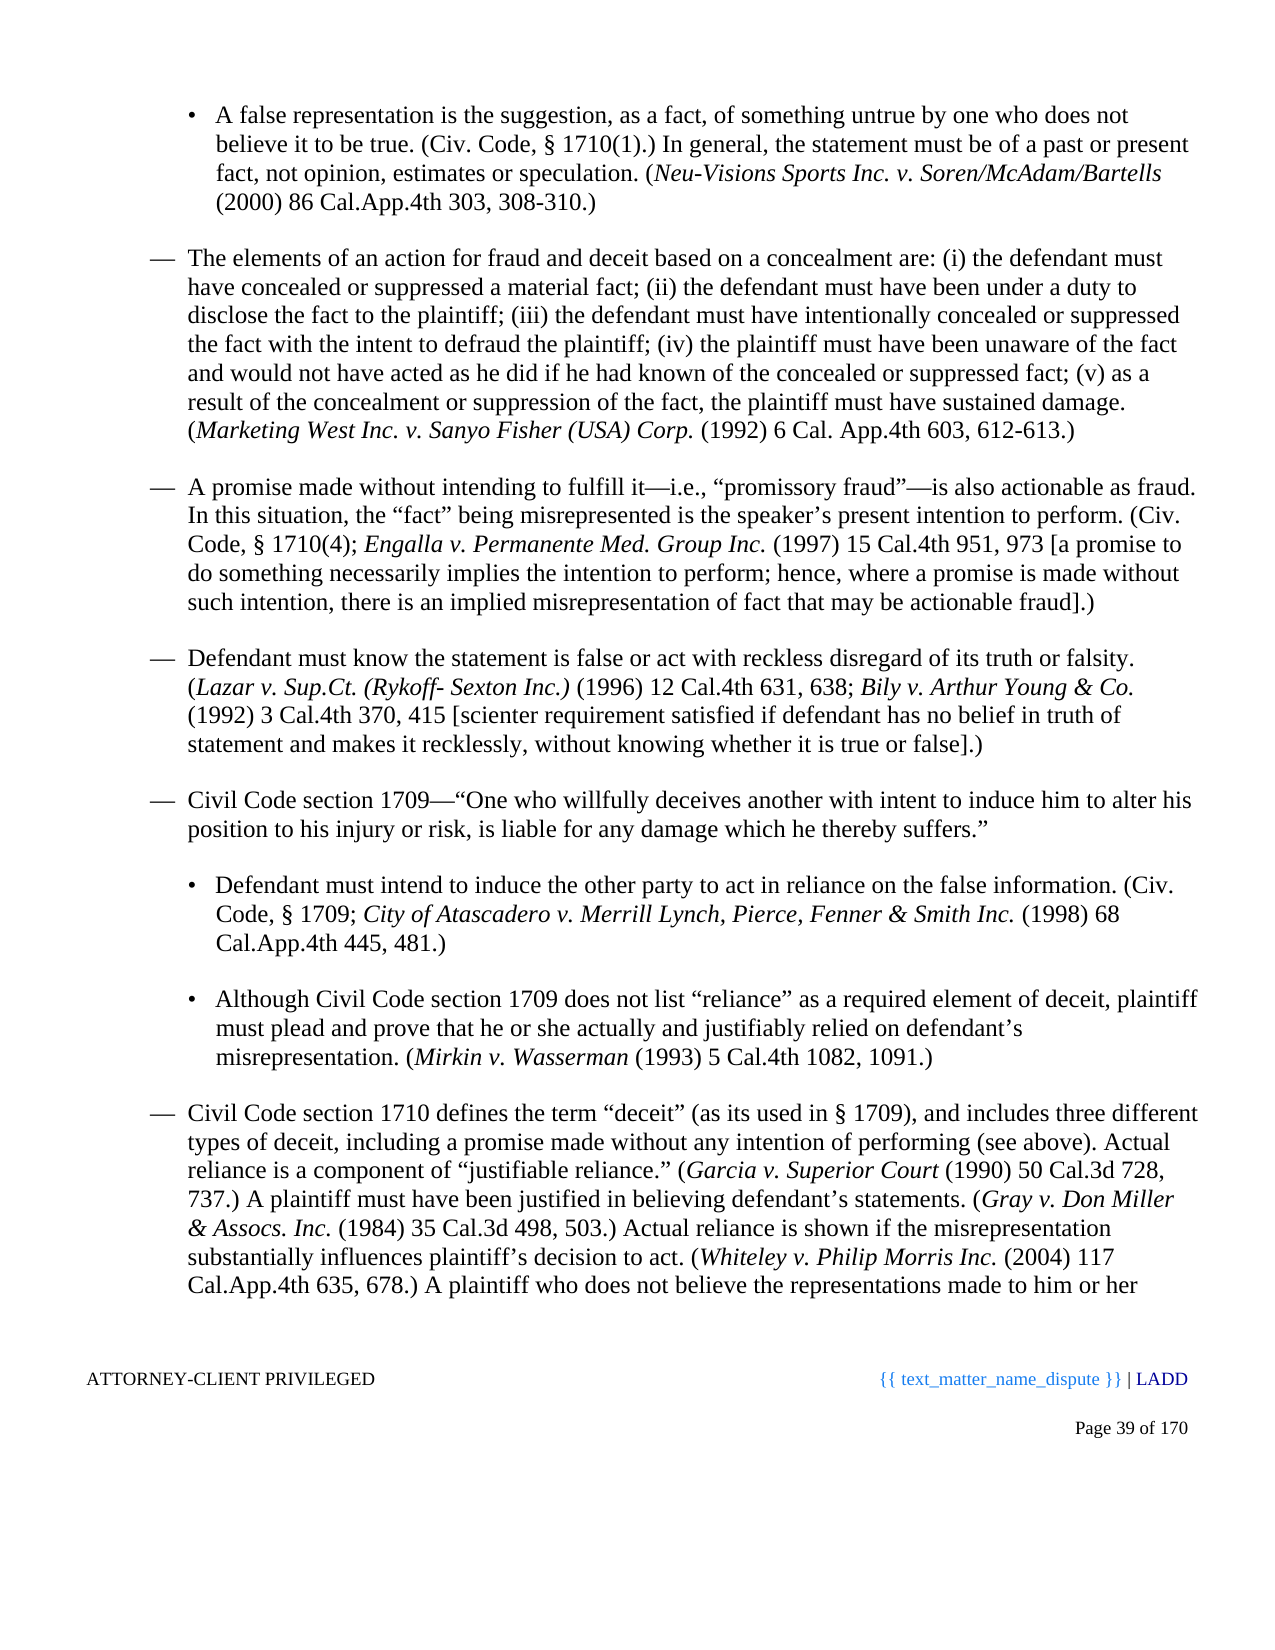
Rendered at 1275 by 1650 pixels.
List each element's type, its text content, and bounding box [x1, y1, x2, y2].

text — The elements of an action for fraud and deceit based on a concealment are: (i) the defendant must have concealed or suppressed a material fact; (ii) the defendant must have been under a duty to disclose the fact to the plaintiff; (iii) the defendant must have intentionally concealed or suppressed the fact with the intent to defraud the plaintiff; (iv) the plaintiff must have been unaware of the fact and would not have acted as he did if he had known of the concealed or suppressed fact; (v) as a result of the concealment or suppression of the fact, the plaintiff must have sustained damage. (Marketing West Inc. v. Sanyo Fisher (USA) Corp. (1992) 6 Cal. App.4th 603, 612-613.) [150, 243, 1200, 444]
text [150, 1098, 1200, 1299]
text • A false representation is the suggestion, as a fact, of something untrue by one who does not believe it to be true. (Civ. Code, § 1710(1).) In general, the statement must be of a past or present fact, not opinion, estimates or speculation. (Neu-Visions Sports Inc. v. Soren/McAdam/Bartells (2000) 86 Cal.App.4th 303, 308-310.) [187, 101, 1200, 216]
text — A promise made without intending to fulfill it—i.e., “promissory fraud”—is also actionable as fraud. In this situation, the “fact” being misrepresented is the speaker’s present intention to perform. (Civ. Code, § 1710(4); Engalla v. Permanente Med. Group Inc. (1997) 15 Cal.4th 951, 973 [a promise to do something necessarily implies the intention to perform; hence, where a promise is made without such intention, there is an implied misrepresentation of fact that may be actionable fraud].) [150, 472, 1200, 616]
text • Defendant must intend to induce the other party to act in reliance on the false information. (Civ. Code, § 1709; City of Atascadero v. Merrill Lynch, Pierce, Fenner & Smith Inc. (1998) 68 Cal.App.4th 445, 481.) [187, 871, 1200, 957]
text — Civil Code section 1709—“One who willfully deceives another with intent to induce him to alter his position to his injury or risk, is liable for any damage which he thereby suffers.” [150, 786, 1200, 843]
text — Defendant must know the statement is false or act with reckless disregard of its truth or falsity. (Lazar v. Sup.Ct. (Rykoff- Sexton Inc.) (1996) 12 Cal.4th 631, 638; Bily v. Arthur Young & Co. (1992) 3 Cal.4th 370, 415 [scienter requirement satisfied if defendant has no belief in truth of statement and makes it recklessly, without knowing whether it is true or false].) [150, 643, 1200, 758]
text • Although Civil Code section 1709 does not list “reliance” as a required element of deceit, plaintiff must plead and prove that he or she actually and justifiably relied on defendant’s misrepresentation. (Mirkin v. Wasserman (1993) 5 Cal.4th 1082, 1091.) [187, 984, 1200, 1071]
